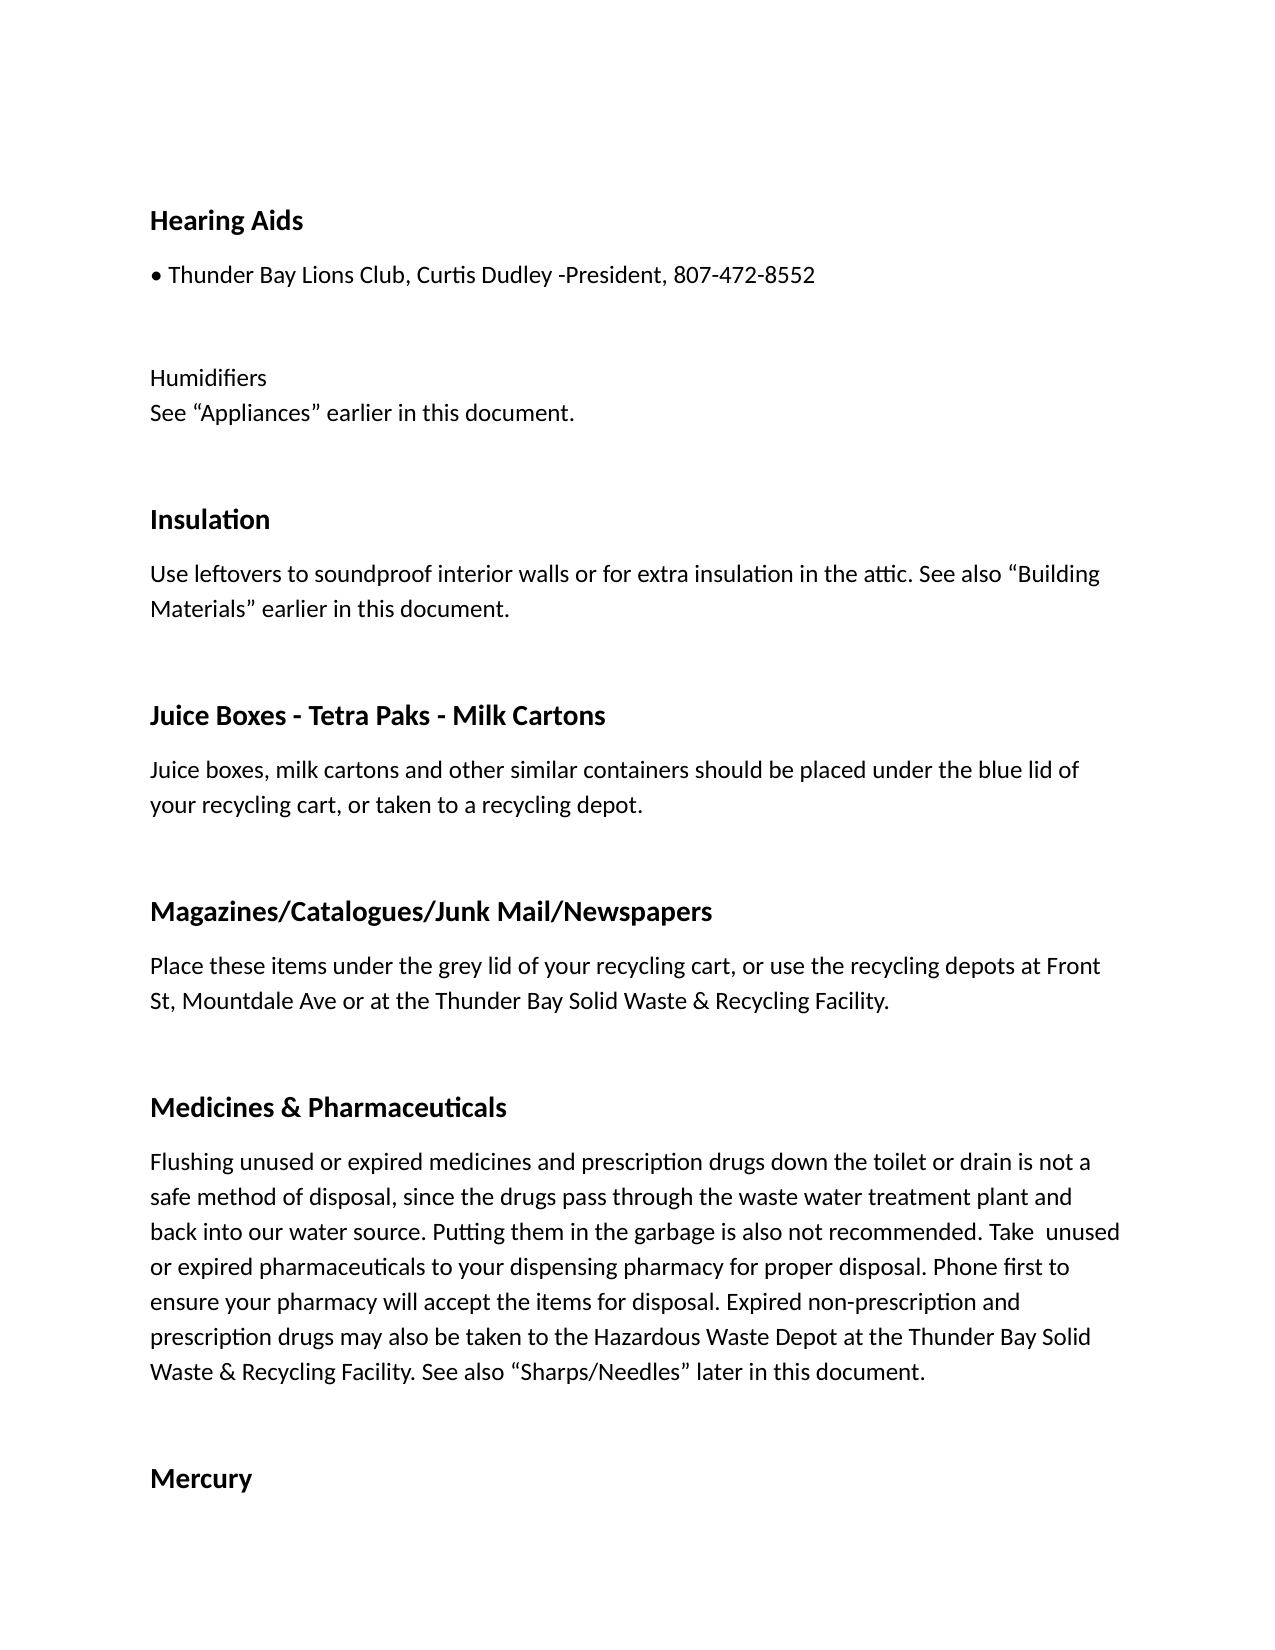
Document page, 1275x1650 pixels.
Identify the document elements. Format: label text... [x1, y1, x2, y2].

subtitle Magazines/Catalogues/Junk Mail/Newspapers [150, 893, 1125, 928]
subtitle Mercury [150, 1460, 1125, 1495]
text Place these items under the grey lid of your recycling cart, or use the recycling depots at Front St, Mountdale Ave or at the Thunder Bay Solid Waste & Recycling Facility. [150, 950, 1125, 1016]
text Humidifiers See “Appliances” earlier in this document. [150, 363, 1125, 428]
subtitle Insulation [150, 501, 1125, 537]
text Flushing unused or expired medicines and prescription drugs down the toilet or drain is not a safe method of disposal, since the drugs pass through the waste water treatment plant and back into our water source. Putting them in the garbage is also not recommended. Take unused or expired pharmaceuticals to your dispensing pharmacy for proper disposal. Phone first to ensure your pharmacy will accept the items for disposal. Expired non-prescription and prescription drugs may also be taken to the Hazardous Waste Depot at the Thunder Bay Solid Waste & Recycling Facility. See also “Sharps/Needles” later in this document. [150, 1146, 1125, 1387]
subtitle Hearing Aids [150, 202, 1125, 237]
text Juice boxes, milk cartons and other similar containers should be placed under the blue lid of your recycling cart, or taken to a recycling depot. [150, 754, 1125, 820]
subtitle Medicines & Pharmaceuticals [150, 1089, 1125, 1124]
text Use leftovers to soundproof interior walls or for extra insulation in the attic. See also “Building Materials” earlier in this document. [150, 558, 1125, 624]
subtitle Juice Boxes - Tetra Paks - Milk Cartons [150, 697, 1125, 732]
text • Thunder Bay Lions Club, Curtis Dudley -President, 807-472-8552 [150, 259, 1125, 290]
